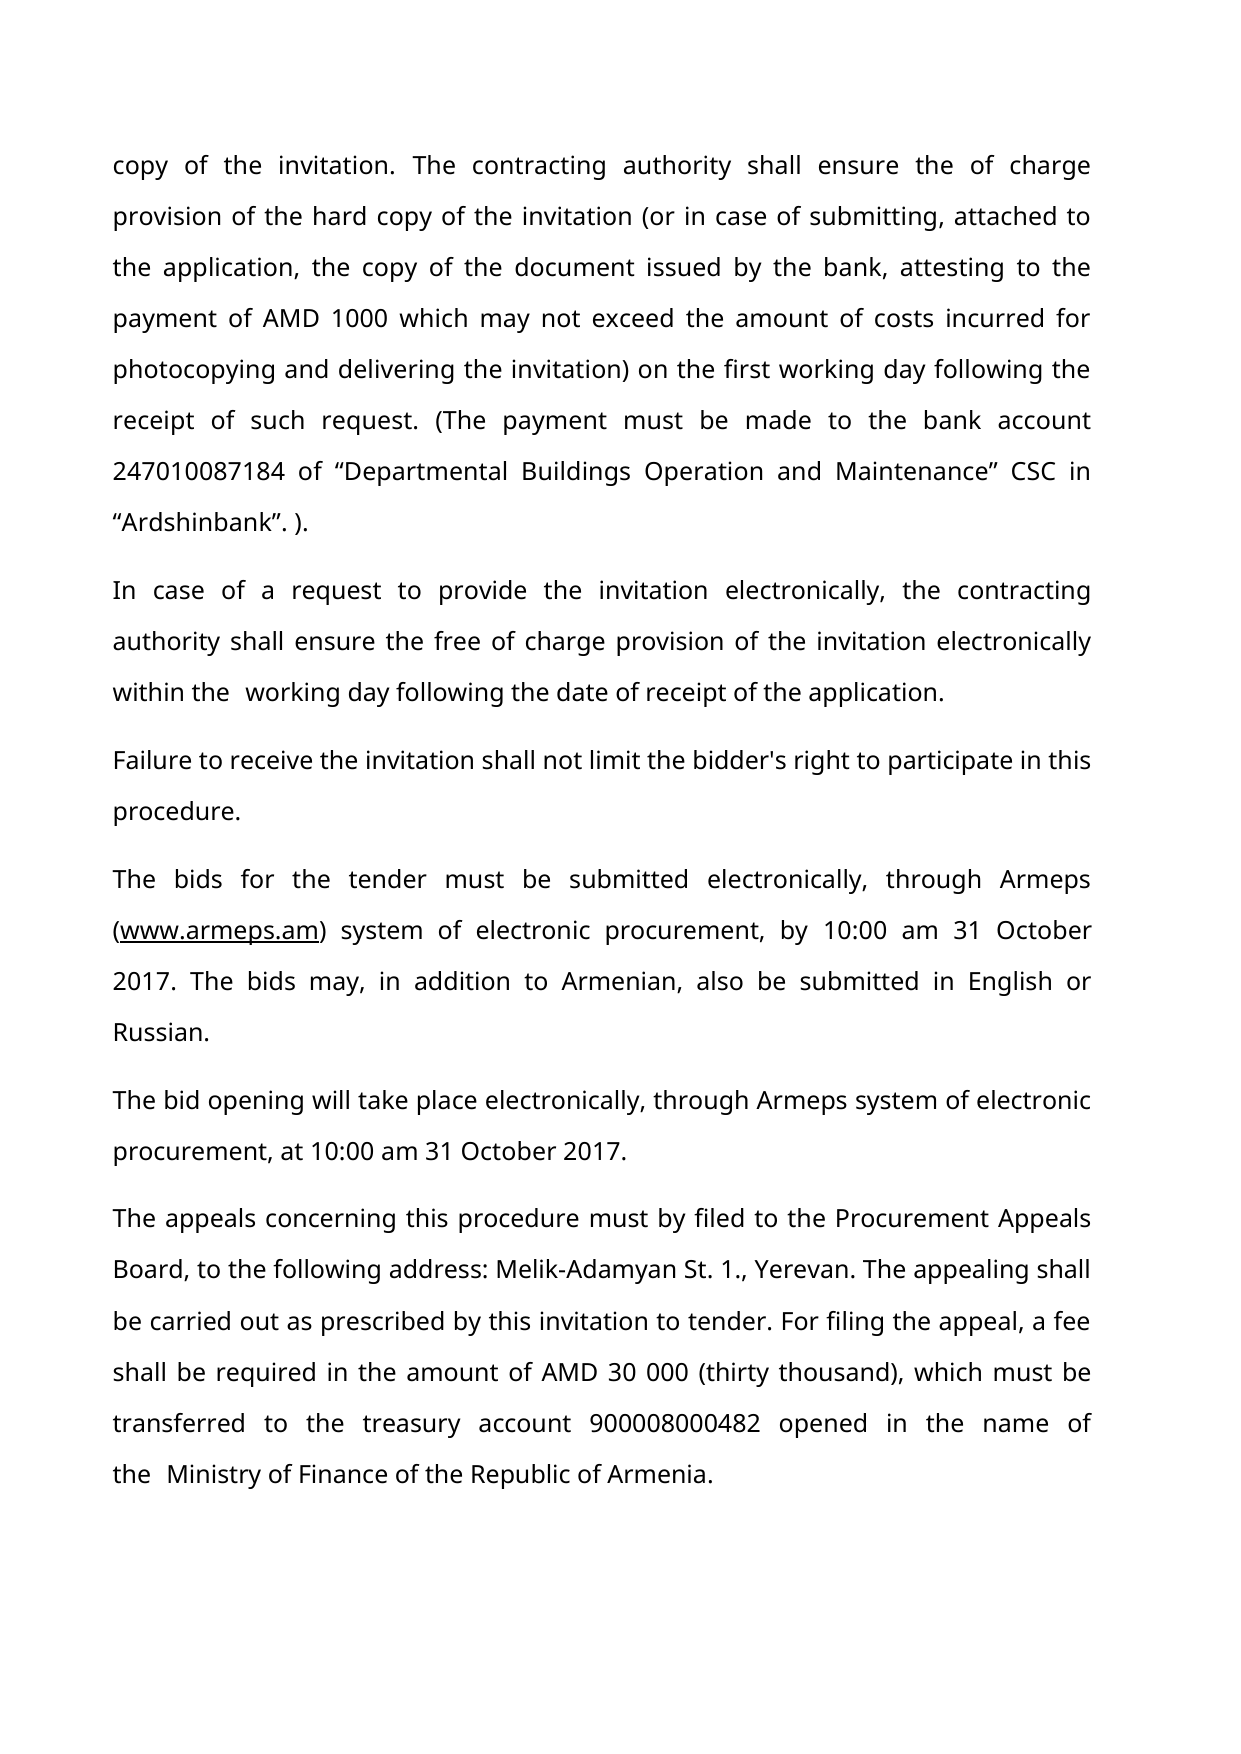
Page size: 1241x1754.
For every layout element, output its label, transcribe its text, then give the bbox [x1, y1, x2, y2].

text Failure to receive the invitation shall not limit the bidder's right to participate in this procedure. [112, 743, 1092, 828]
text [112, 148, 1092, 539]
text The bids for the tender must be submitted electronically, through Armeps (www.armeps.am) system of electronic procurement, by 10:00 am 31 October 2017. The bids may, in addition to Armenian, also be submitted in English or Russian. [112, 862, 1092, 1049]
text In case of a request to provide the invitation electronically, the contracting authority shall ensure the free of charge provision of the invitation electronically within the working day following the date of receipt of the application. [112, 573, 1092, 709]
text The bid opening will take place electronically, through Armeps system of electronic procurement, at 10:00 am 31 October 2017. [112, 1082, 1092, 1167]
text The appeals concerning this procedure must by filed to the Procurement Appeals Board, to the following address: Melik-Adamyan St. 1., Yerevan. The appealing shall be carried out as prescribed by this invitation to tender. For filing the appeal, a fee shall be required in the amount of AMD 30 000 (thirty thousand), which must be transferred to the treasury account 900008000482 opened in the name of the Ministry of Finance of the Republic of Armenia. [112, 1201, 1092, 1491]
